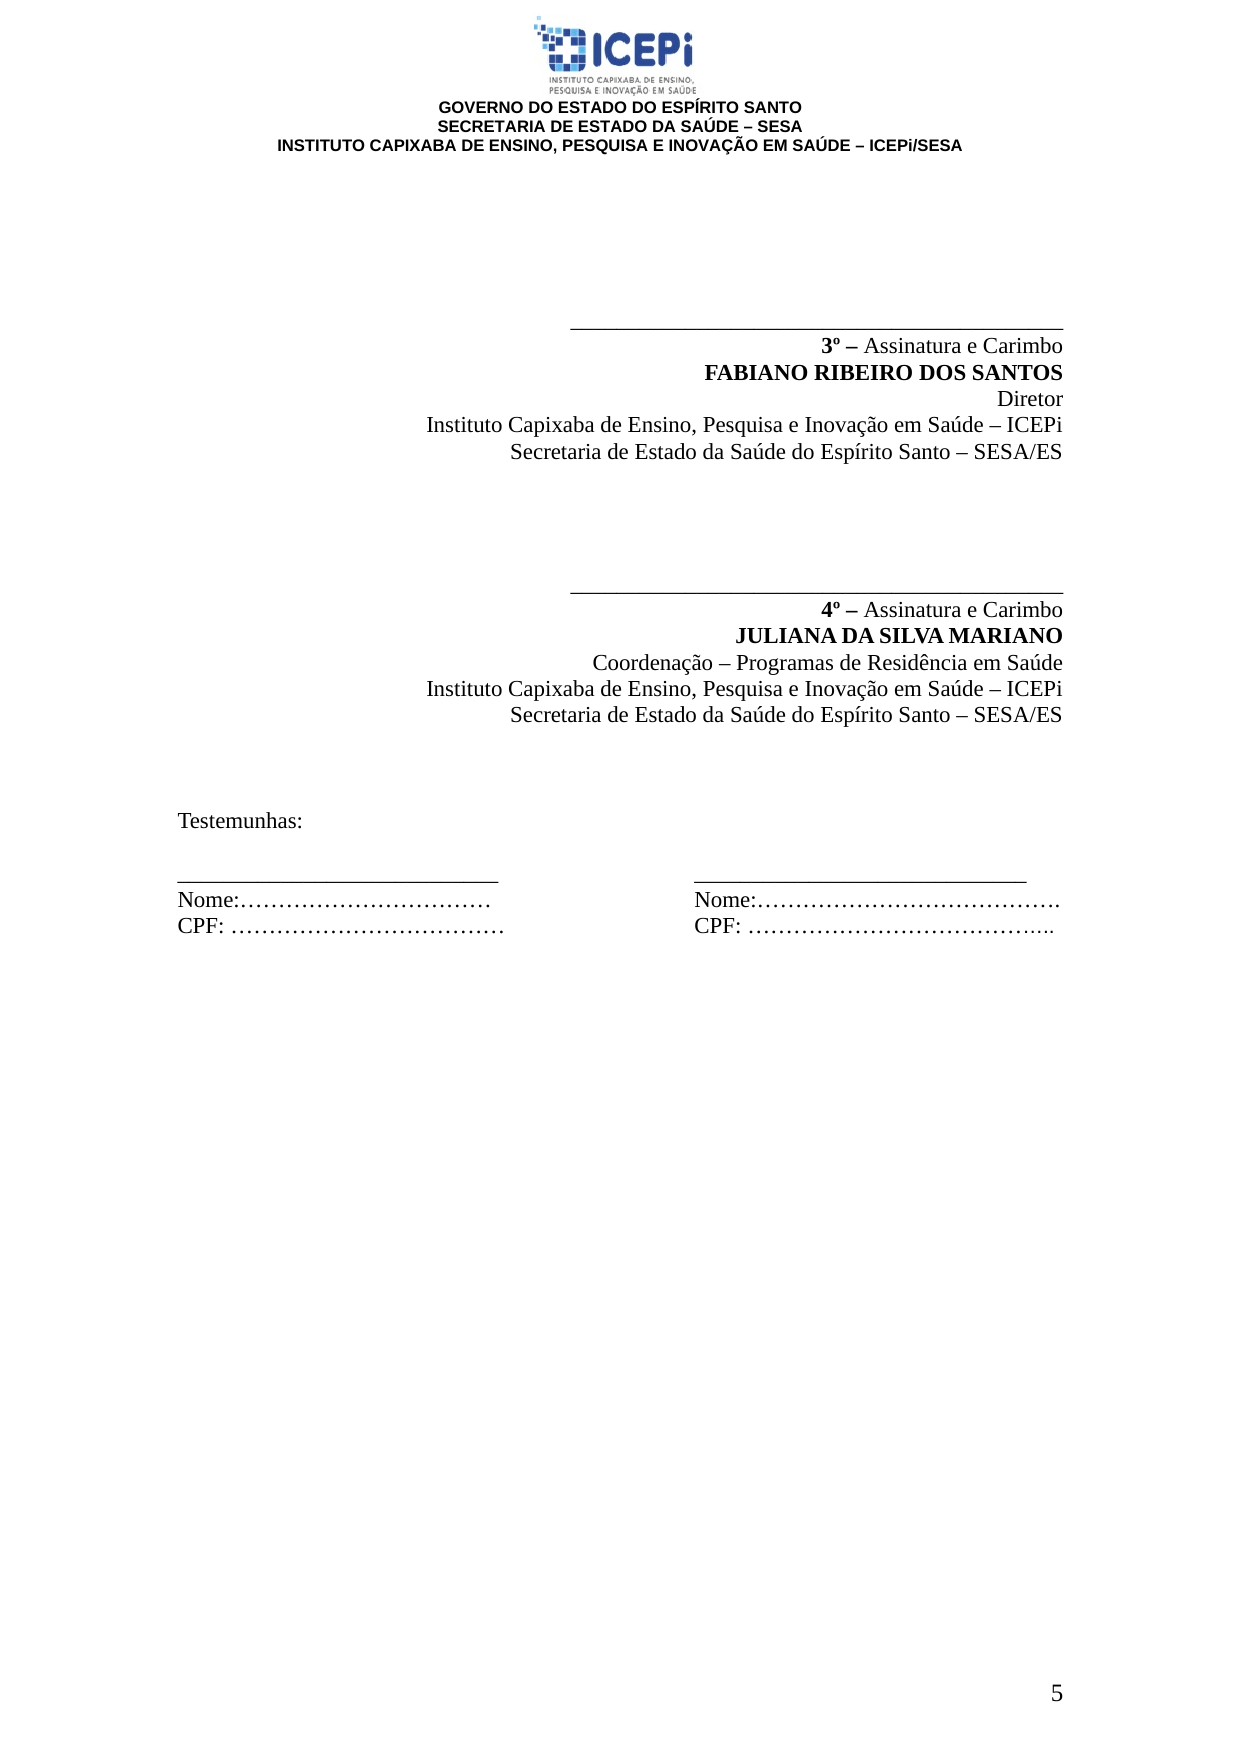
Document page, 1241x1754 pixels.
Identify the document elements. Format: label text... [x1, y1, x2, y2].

text Instituto Capixaba de Ensino, Pesquisa e Inovação em Saúde – ICEPi [177, 411, 1063, 438]
text ___________________________________________ [177, 569, 1063, 596]
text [177, 306, 1063, 332]
picture [532, 14, 708, 98]
text CPF: ……………………………… CPF: ………………………………….. [177, 912, 1063, 938]
text ____________________________ _____________________________ [177, 859, 1063, 886]
text JULIANA DA SILVA MARIANO [177, 622, 1063, 649]
text Secretaria de Estado da Saúde do Espírito Santo – SESA/ES [177, 438, 1063, 464]
text Nome:…………………………… Nome:…………………………………. [177, 886, 1063, 912]
text FABIANO RIBEIRO DOS SANTOS [177, 359, 1063, 385]
text Secretaria de Estado da Saúde do Espírito Santo – SESA/ES [177, 701, 1063, 728]
text 4º – Assinatura e Carimbo [177, 596, 1063, 622]
text Diretor [177, 385, 1063, 411]
text 3º – Assinatura e Carimbo [177, 332, 1063, 359]
text Testemunhas: [177, 807, 1063, 833]
text Instituto Capixaba de Ensino, Pesquisa e Inovação em Saúde – ICEPi [177, 675, 1063, 701]
text Coordenação – Programas de Residência em Saúde [177, 649, 1063, 675]
